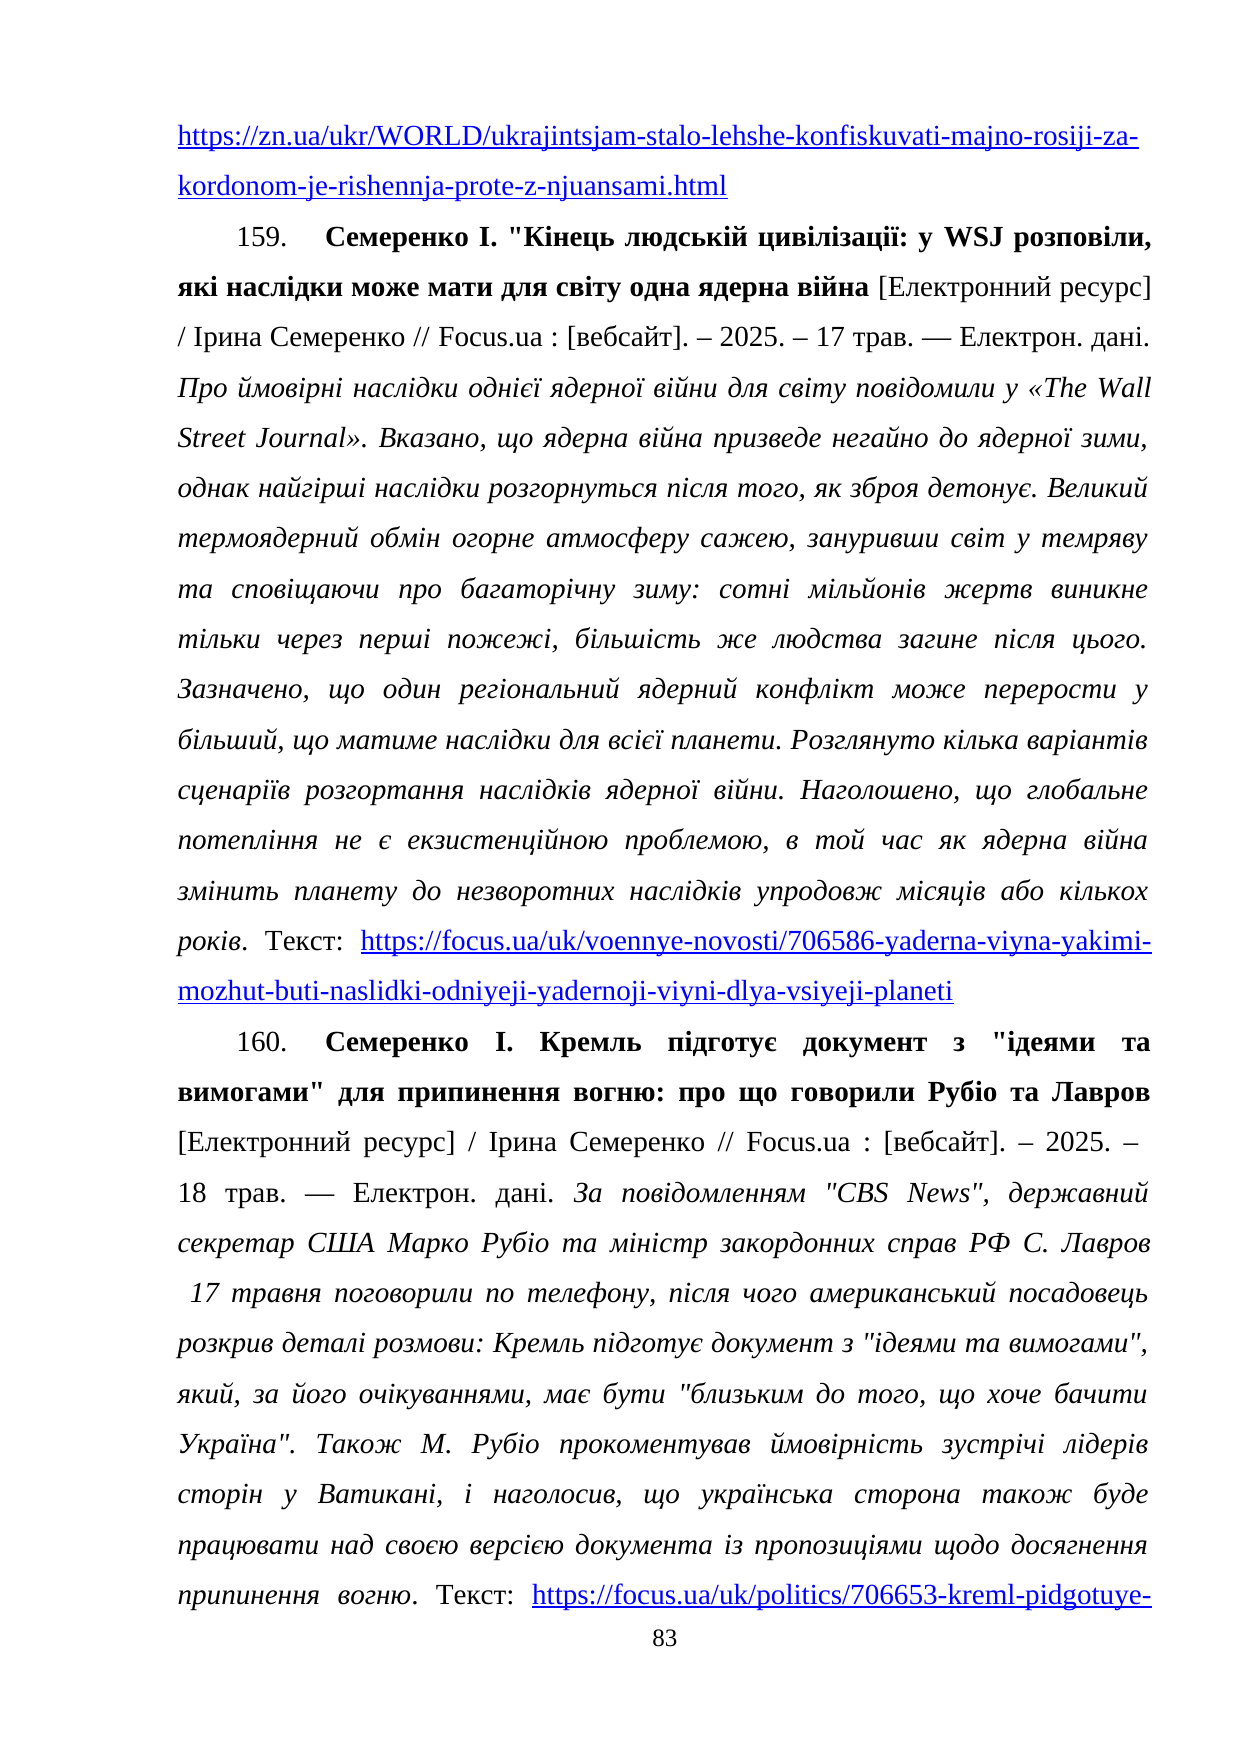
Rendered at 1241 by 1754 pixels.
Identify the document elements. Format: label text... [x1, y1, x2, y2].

list Семеренко І. "Кінець людській цивілізації: у WSJ розповіли, які наслідки може мати для світу одна ядерна війна [Електронний ресурс] / Ірина Семеренко // Focus.ua : [вебсайт]. – 2025. – 17 трав. — Електрон. дані. Про ймовірні наслідки однієї ядерної війни для світу повідомили у «The Wall Street Journal». Вказано, що ядерна війна призведе негайно до ядерної зими, однак найгірші наслідки розгорнуться після того, як зброя детонує. Великий термоядерний обмін огорне атмосферу сажею, зануривши світ у темряву та сповіщаючи про багаторічну зиму: сотні мільйонів жертв виникне тільки через перші пожежі, більшість же людства загине після цього. Зазначено, що один регіональний ядерний конфлікт може перерости у більший, що матиме наслідки для всієї планети. Розглянуто кілька варіантів сценаріїв розгортання наслідків ядерної війни. Наголошено, що глобальне потепління не є екзистенційною проблемою, в той час як ядерна війна змінить планету до незворотних наслідків упродовж місяців або кількох років. Текст: https://focus.ua/uk/voennye-novosti/706586-yaderna-viyna-yakimi-mozhut-buti-naslidki-odniyeji-yadernoji-viyni-dlya-vsiyeji-planeti [177, 219, 1152, 1007]
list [177, 1024, 1152, 1611]
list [177, 118, 1152, 202]
